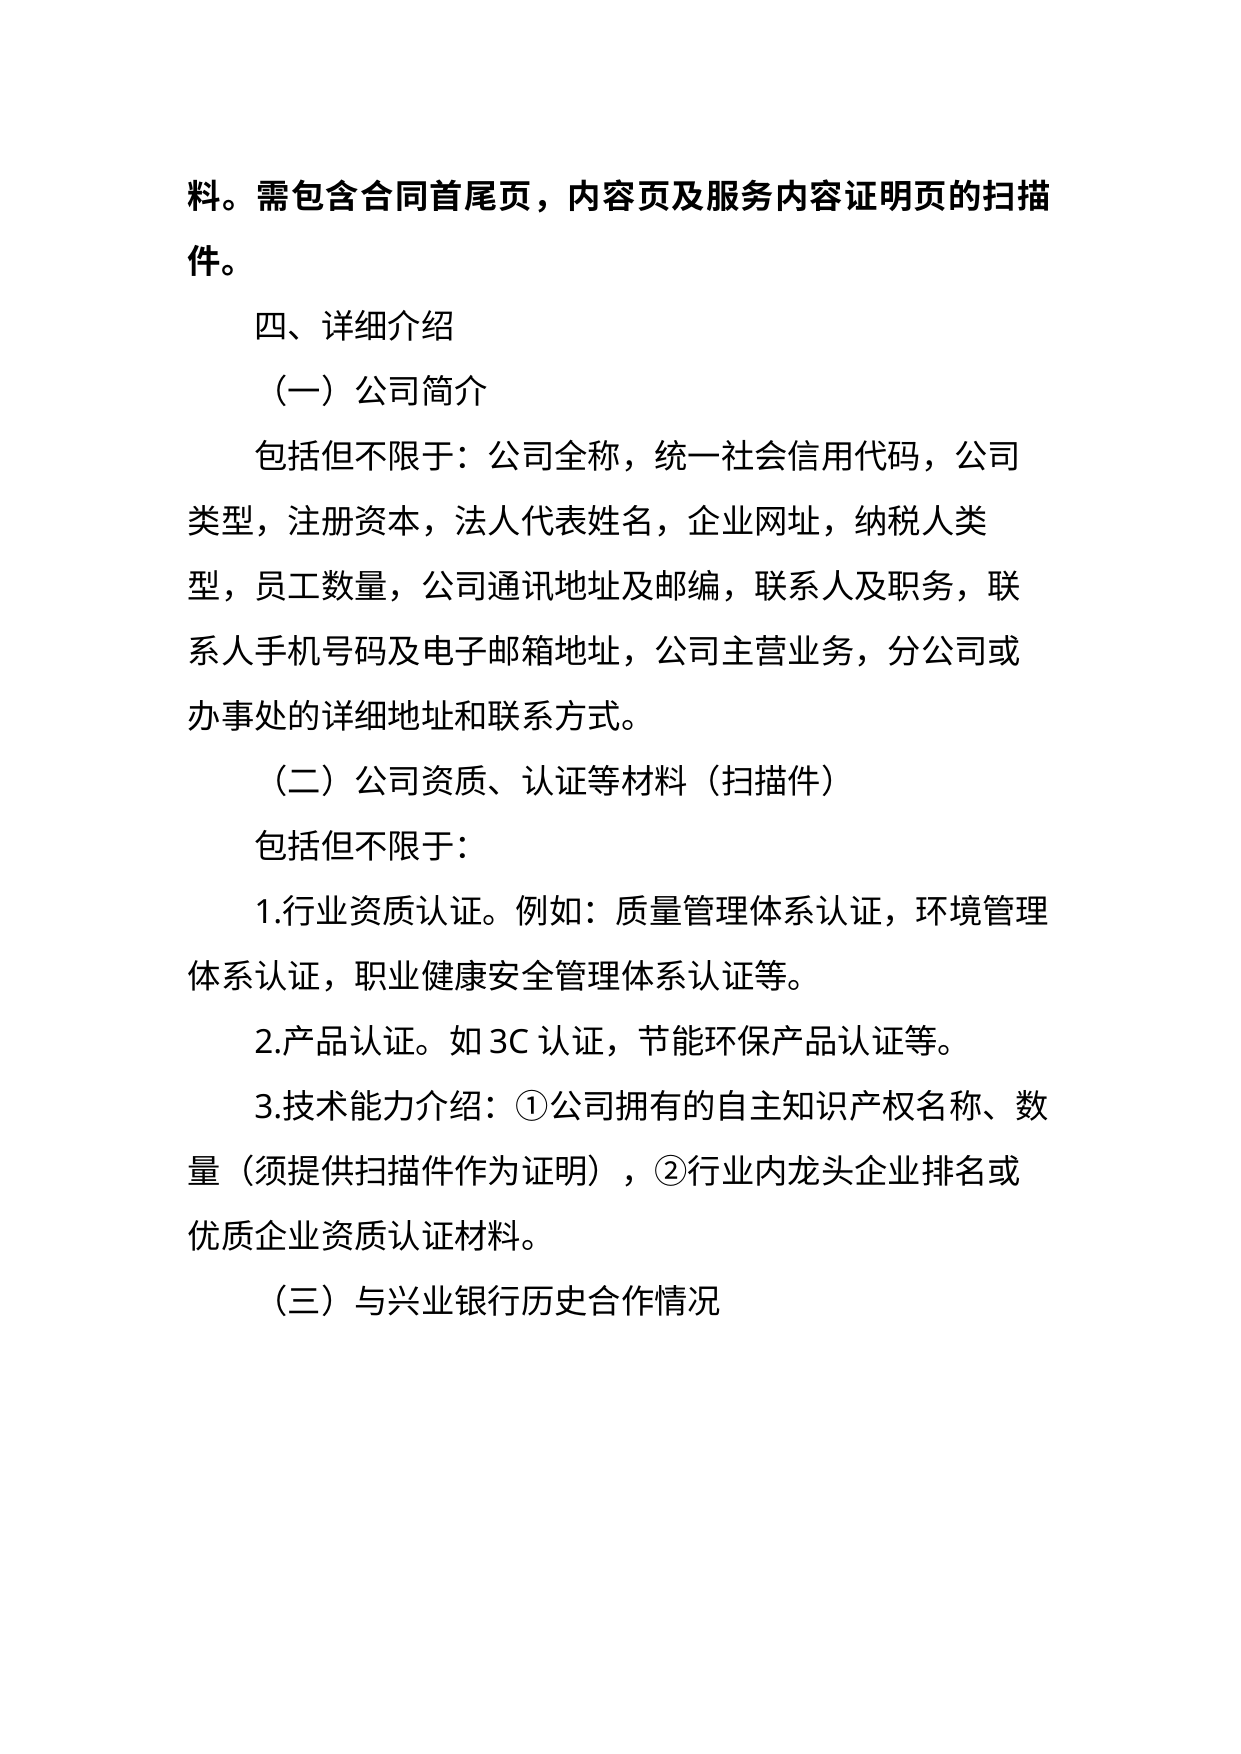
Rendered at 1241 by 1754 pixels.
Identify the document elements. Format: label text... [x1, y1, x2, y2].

text （一）公司简介 [187, 357, 1053, 422]
text 四、详细介绍 [187, 292, 1053, 357]
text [187, 162, 1053, 292]
text （二）公司资质、认证等材料（扫描件） [187, 747, 1053, 812]
list 包括但不限于： [187, 812, 1053, 877]
list 1.行业资质认证。例如：质量管理体系认证，环境管理体系认证，职业健康安全管理体系认证等。 [187, 877, 1053, 1007]
list 2.产品认证。如3C 认证，节能环保产品认证等。 [187, 1007, 1053, 1072]
text （三）与兴业银行历史合作情况 [187, 1267, 1053, 1332]
list 包括但不限于：公司全称，统一社会信用代码，公司类型，注册资本，法人代表姓名，企业网址，纳税人类型，员工数量，公司通讯地址及邮编，联系人及职务，联系人手机号码及电子邮箱地址，公司主营业务，分公司或办事处的详细地址和联系方式。 [187, 422, 1053, 747]
list 3.技术能力介绍：①公司拥有的自主知识产权名称、数量（须提供扫描件作为证明），②行业内龙头企业排名或优质企业资质认证材料。 [187, 1072, 1053, 1267]
